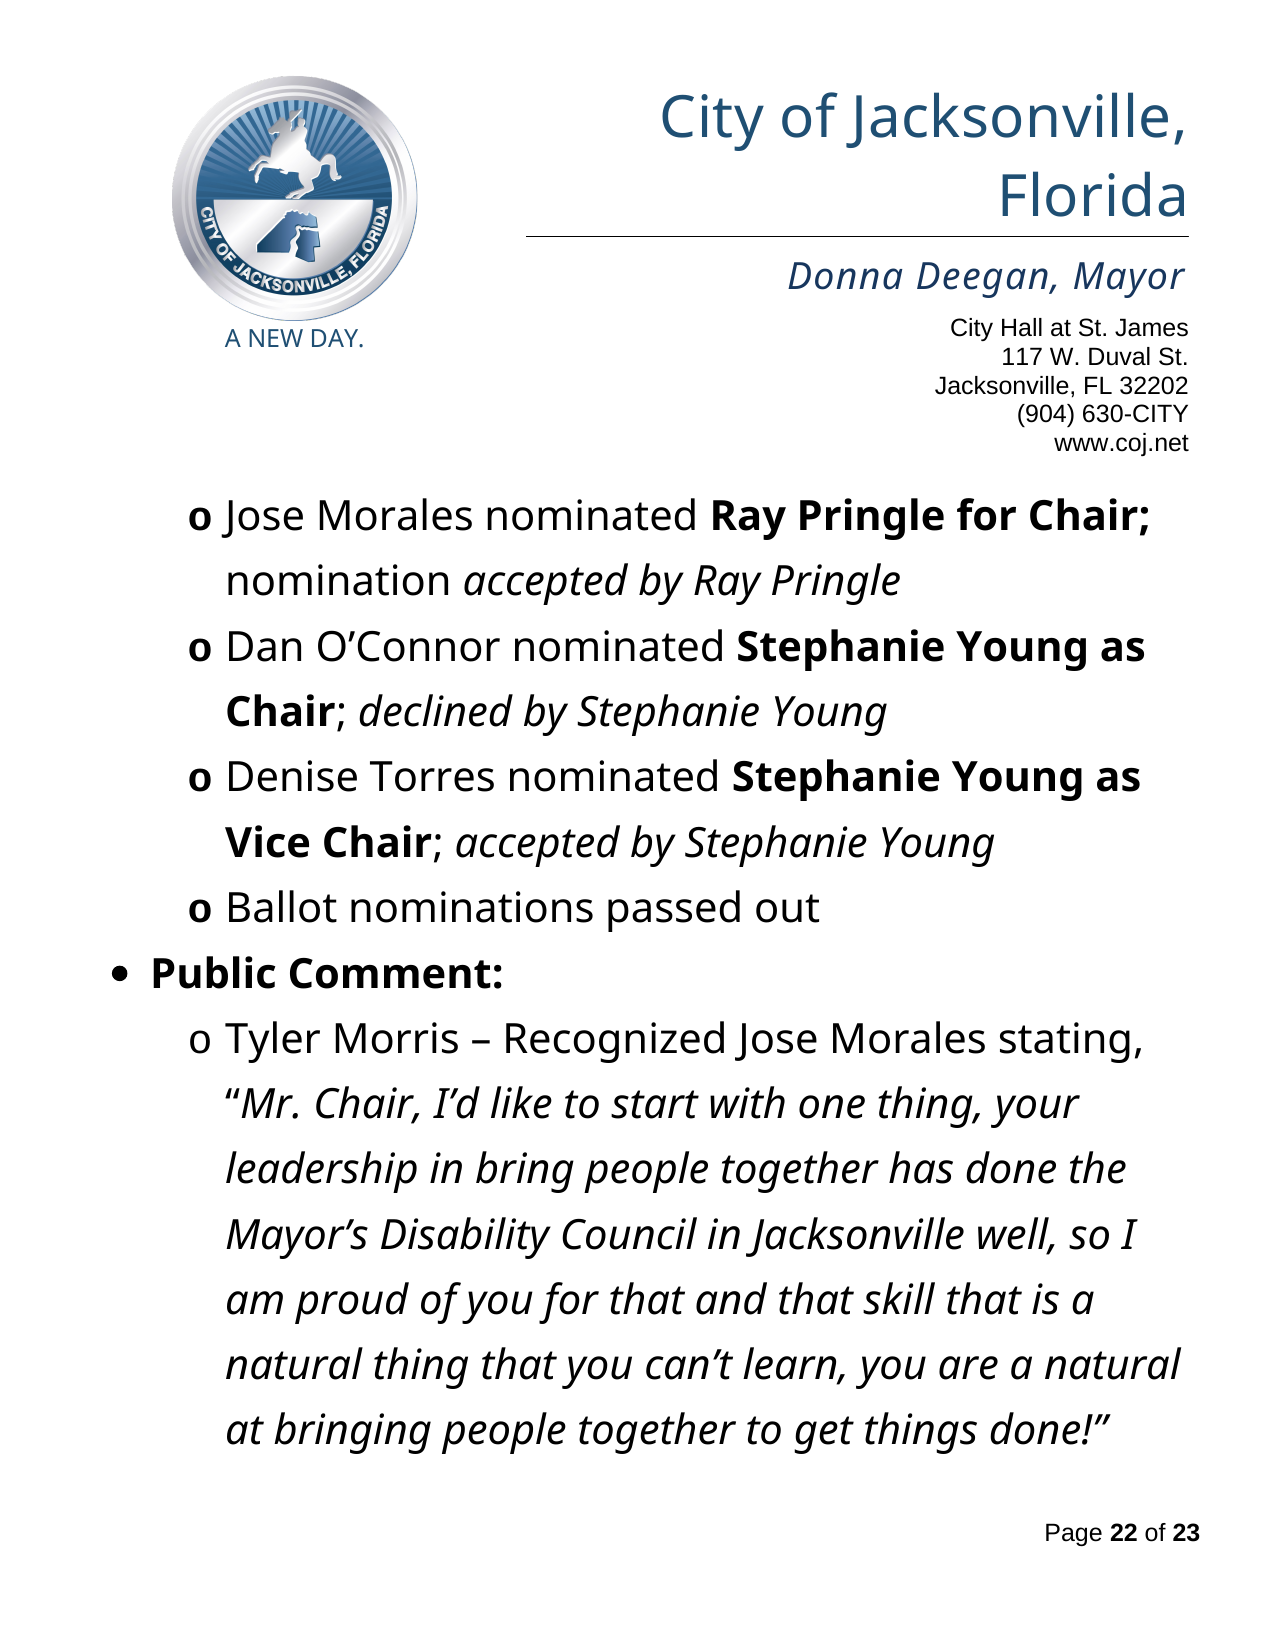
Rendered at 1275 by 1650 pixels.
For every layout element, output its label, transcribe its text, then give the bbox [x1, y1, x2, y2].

list Ballot nominations passed out [187, 878, 1200, 935]
list Tyler Morris – Recognized Jose Morales stating, “Mr. Chair, I’d like to start with one thing, your leadership in bring people together has done the Mayor’s Disability Council in Jacksonville well, so I am proud of you for that and that skill that is a natural thing that you can’t learn, you are a natural at bringing people together to get things done!” [187, 1009, 1200, 1457]
list Public Comment: [112, 943, 1200, 1000]
list Dan O’Connor nominated Stephanie Young as Chair; declined by Stephanie Young [187, 616, 1200, 739]
picture [172, 75, 418, 321]
list Jose Morales nominated Ray Pringle for Chair; nomination accepted by Ray Pringle [187, 486, 1200, 608]
list Denise Torres nominated Stephanie Young as Vice Chair; accepted by Stephanie Young [187, 747, 1200, 869]
